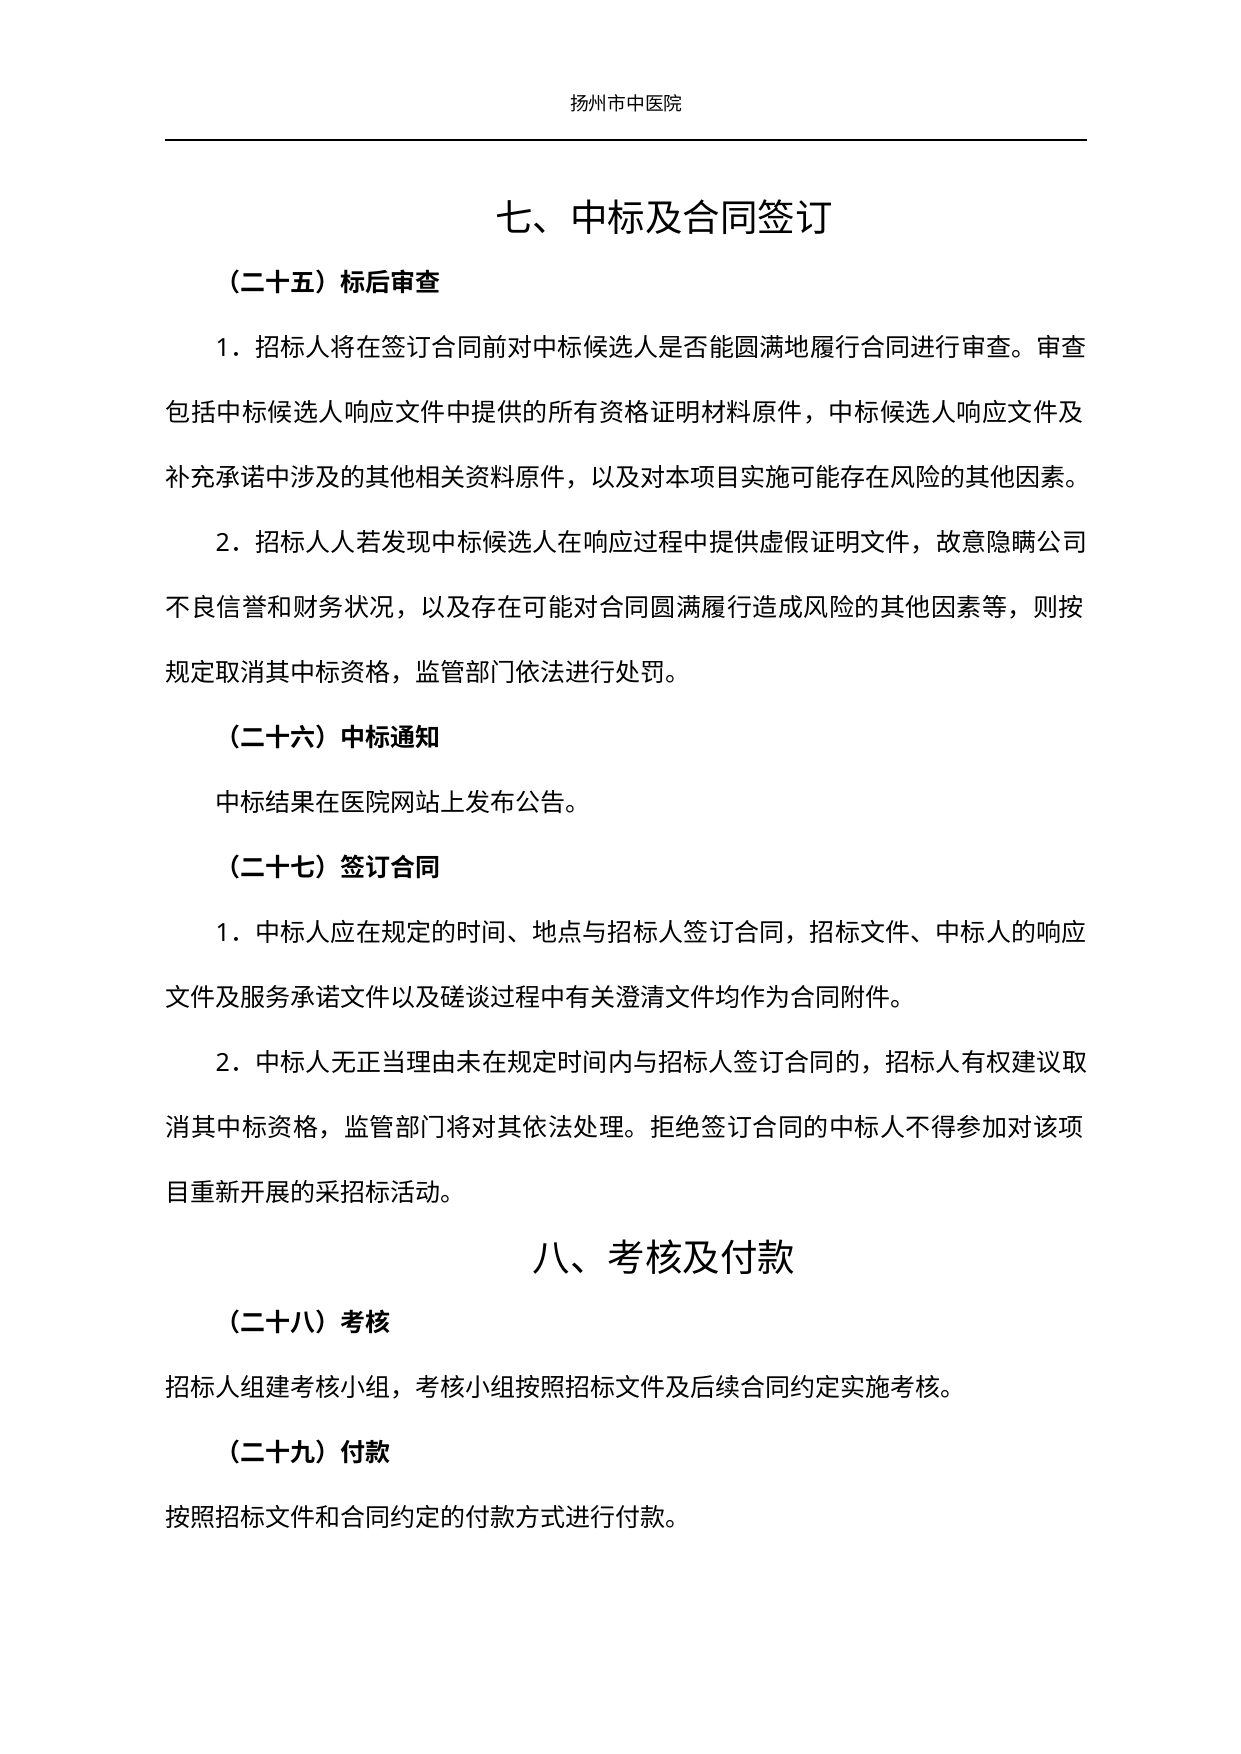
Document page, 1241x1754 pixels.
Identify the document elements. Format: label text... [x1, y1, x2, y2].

text （二十七）签订合同 [165, 833, 1087, 898]
text 八、考核及付款 [165, 1223, 1087, 1288]
text 招标人组建考核小组，考核小组按照招标文件及后续合同约定实施考核。 [165, 1353, 1087, 1418]
text （二十九）付款 [165, 1418, 1087, 1483]
text 2．中标人无正当理由未在规定时间内与招标人签订合同的，招标人有权建议取消其中标资格，监管部门将对其依法处理。拒绝签订合同的中标人不得参加对该项目重新开展的采招标活动。 [165, 1028, 1087, 1223]
text （二十六）中标通知 [165, 703, 1087, 768]
text 1．中标人应在规定的时间、地点与招标人签订合同，招标文件、中标人的响应文件及服务承诺文件以及磋谈过程中有关澄清文件均作为合同附件。 [165, 898, 1087, 1028]
text 2．招标人人若发现中标候选人在响应过程中提供虚假证明文件，故意隐瞒公司不良信誉和财务状况，以及存在可能对合同圆满履行造成风险的其他因素等，则按规定取消其中标资格，监管部门依法进行处罚。 [165, 508, 1087, 703]
text 按照招标文件和合同约定的付款方式进行付款。 [165, 1483, 1087, 1548]
text 七、中标及合同签订 [165, 183, 1087, 248]
text （二十五）标后审查 [165, 248, 1087, 313]
text 1．招标人将在签订合同前对中标候选人是否能圆满地履行合同进行审查。审查包括中标候选人响应文件中提供的所有资格证明材料原件，中标候选人响应文件及补充承诺中涉及的其他相关资料原件，以及对本项目实施可能存在风险的其他因素。 [165, 313, 1087, 508]
text （二十八）考核 [165, 1288, 1087, 1353]
text 中标结果在医院网站上发布公告。 [165, 768, 1087, 833]
